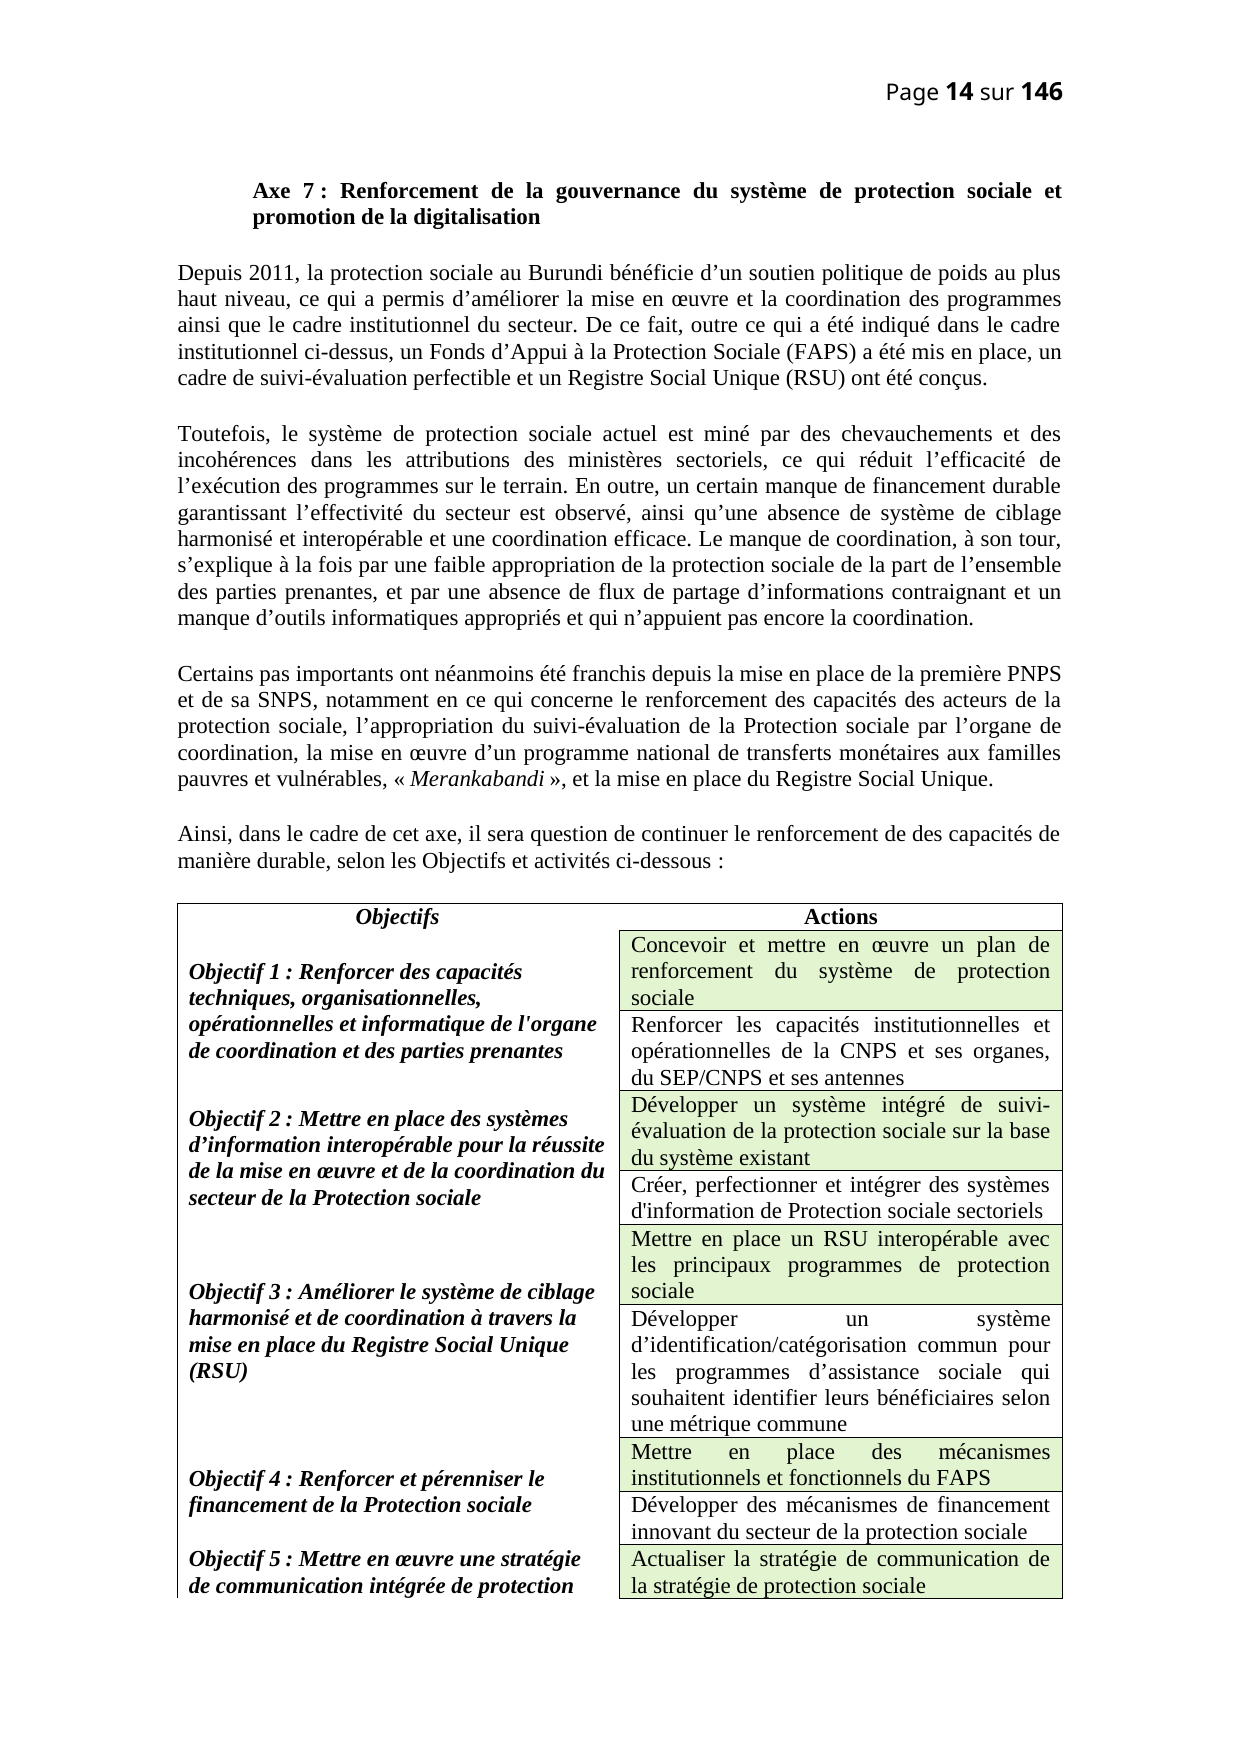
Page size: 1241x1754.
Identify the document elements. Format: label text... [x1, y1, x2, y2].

table_cell Objectif 3 : Améliorer le système de ciblage harmonisé et de coordination à travers la mise en place du Registre Social Unique (RSU) [178, 1224, 619, 1437]
table_cell Objectif 1 : Renforcer des capacités techniques, organisationnelles, opérationnelles et informatique de l'organe de coordination et des parties prenantes [178, 930, 619, 1090]
table_cell Mettre en place des mécanismes institutionnels et fonctionnels du FAPS [620, 1438, 1062, 1491]
table_cell Développer des mécanismes de financement innovant du secteur de la protection sociale [620, 1492, 1062, 1544]
table_cell Mettre en place un RSU interopérable avec les principaux programmes de protection sociale [620, 1225, 1062, 1304]
table_header Actions [620, 904, 1062, 930]
table_cell Actualiser la stratégie de communication de la stratégie de protection sociale [620, 1545, 1062, 1598]
text Depuis 2011, la protection sociale au Burundi bénéficie d’un soutien politique de poids au plus haut niveau, ce qui a permis d’améliorer la mise en œuvre et la coordination des programmes ainsi que le cadre institutionnel du secteur. De ce fait, outre ce qui a été indiqué dans le cadre institutionnel ci-dessus, un Fonds d’Appui à la Protection Sociale (FAPS) a été mis en place, un cadre de suivi-évaluation perfectible et un Registre Social Unique (RSU) ont été conçus. [177, 259, 1063, 390]
table_cell Objectif 2 : Mettre en place des systèmes d’information interopérable pour la réussite de la mise en œuvre et de la coordination du secteur de la Protection sociale [178, 1090, 619, 1224]
text Certains pas importants ont néanmoins été franchis depuis la mise en place de la première PNPS et de sa SNPS, notamment en ce qui concerne le renforcement des capacités des acteurs de la protection sociale, l’appropriation du suivi-évaluation de la Protection sociale par l’organe de coordination, la mise en œuvre d’un programme national de transferts monétaires aux familles pauvres et vulnérables, « Merankabandi », et la mise en place du Registre Social Unique. [177, 659, 1063, 791]
table_cell Concevoir et mettre en œuvre un plan de renforcement du système de protection sociale [620, 931, 1062, 1010]
table_cell Développer un système d’identification/catégorisation commun pour les programmes d’assistance sociale qui souhaitent identifier leurs bénéficiaires selon une métrique commune [620, 1305, 1062, 1437]
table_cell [178, 1544, 619, 1598]
table_cell Renforcer les capacités institutionnelles et opérationnelles de la CNPS et ses organes, du SEP/CNPS et ses antennes [620, 1011, 1062, 1090]
list Axe 7 : Renforcement de la gouvernance du système de protection sociale et promotion de la digitalisation [252, 177, 1063, 229]
text Toutefois, le système de protection sociale actuel est miné par des chevauchements et des incohérences dans les attributions des ministères sectoriels, ce qui réduit l’efficacité de l’exécution des programmes sur le terrain. En outre, un certain manque de financement durable garantissant l’effectivité du secteur est observé, ainsi qu’une absence de système de ciblage harmonisé et interopérable et une coordination efficace. Le manque de coordination, à son tour, s’explique à la fois par une faible appropriation de la protection sociale de la part de l’ensemble des parties prenantes, et par une absence de flux de partage d’informations contraignant et un manque d’outils informatiques appropriés et qui n’appuient pas encore la coordination. [177, 419, 1063, 630]
table_header Objectifs [178, 904, 619, 930]
table_cell Développer un système intégré de suivi-évaluation de la protection sociale sur la base du système existant [620, 1091, 1062, 1170]
text Ainsi, dans le cadre de cet axe, il sera question de continuer le renforcement de des capacités de manière durable, selon les Objectifs et activités ci-dessous : [177, 821, 1063, 873]
table_cell Objectif 4 : Renforcer et pérenniser le financement de la Protection sociale [178, 1437, 619, 1544]
table_cell Créer, perfectionner et intégrer des systèmes d'information de Protection sociale sectoriels [620, 1171, 1062, 1224]
